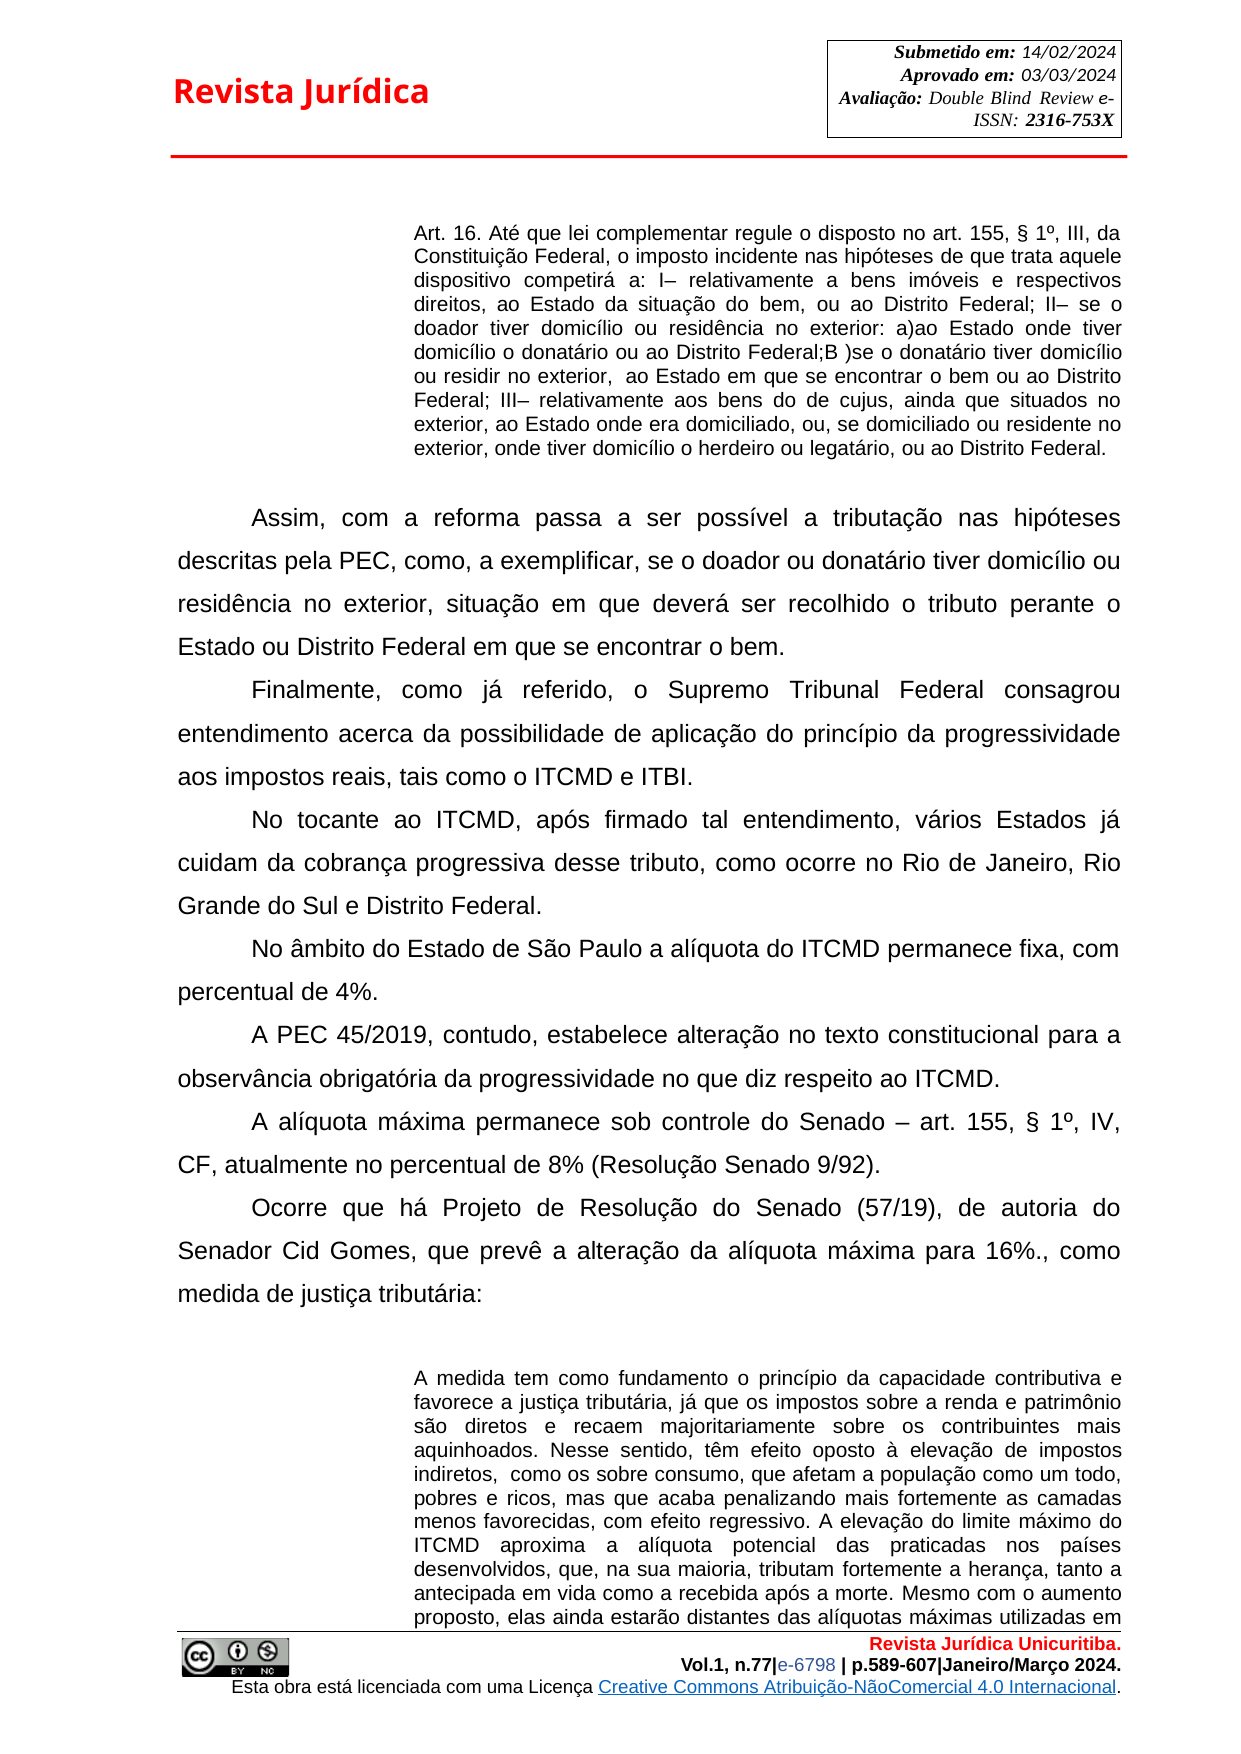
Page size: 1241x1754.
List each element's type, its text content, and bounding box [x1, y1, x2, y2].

picture [181, 1638, 290, 1677]
text A PEC 45/2019, contudo, estabelece alteração no texto constitucional para a observância obrigatória da progressividade no que diz respeito ao ITCMD. [177, 1021, 1122, 1092]
text Finalmente, como já referido, o Supremo Tribunal Federal consagrou entendimento acerca da possibilidade de aplicação do princípio da progressividade aos impostos reais, tais como o ITCMD e ITBI. [177, 676, 1122, 791]
text Assim, com a reforma passa a ser possível a tributação nas hipóteses descritas pela PEC, como, a exemplificar, se o doador ou donatário tiver domicílio ou residência no exterior, situação em que deverá ser recolhido o tributo perante o Estado ou Distrito Federal em que se encontrar o bem. [177, 503, 1122, 661]
text Ocorre que há Projeto de Resolução do Senado (57/19), de autoria do Senador Cid Gomes, que prevê a alteração da alíquota máxima para 16%., como medida de justiça tributária: [177, 1193, 1122, 1308]
text No tocante ao ITCMD, após firmado tal entendimento, vários Estados já cuidam da cobrança progressiva desse tributo, como ocorre no Rio de Janeiro, Rio Grande do Sul e Distrito Federal. [177, 805, 1122, 920]
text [413, 1366, 1122, 1629]
text No âmbito do Estado de São Paulo a alíquota do ITCMD permanece fixa, com percentual de 4%. [177, 934, 1122, 1006]
text Art. 16. Até que lei complementar regule o disposto no art. 155, § 1º, III, da Constituição Federal, o imposto incidente nas hipóteses de que trata aquele dispositivo competirá a: I– relativamente a bens imóveis e respectivos direitos, ao Estado da situação do bem, ou ao Distrito Federal; II– se o doador tiver domicílio ou residência no exterior: a)ao Estado onde tiver domicílio o donatário ou ao Distrito Federal;B )se o donatário tiver domicílio ou residir no exterior, ao Estado em que se encontrar o bem ou ao Distrito Federal; III– relativamente aos bens do de cujus, ainda que situados no exterior, ao Estado onde era domiciliado, ou, se domiciliado ou residente no exterior, onde tiver domicílio o herdeiro ou legatário, ou ao Distrito Federal. [413, 220, 1122, 460]
text A alíquota máxima permanece sob controle do Senado – art. 155, § 1º, IV, CF, atualmente no percentual de 8% (Resolução Senado 9/92). [177, 1107, 1122, 1179]
